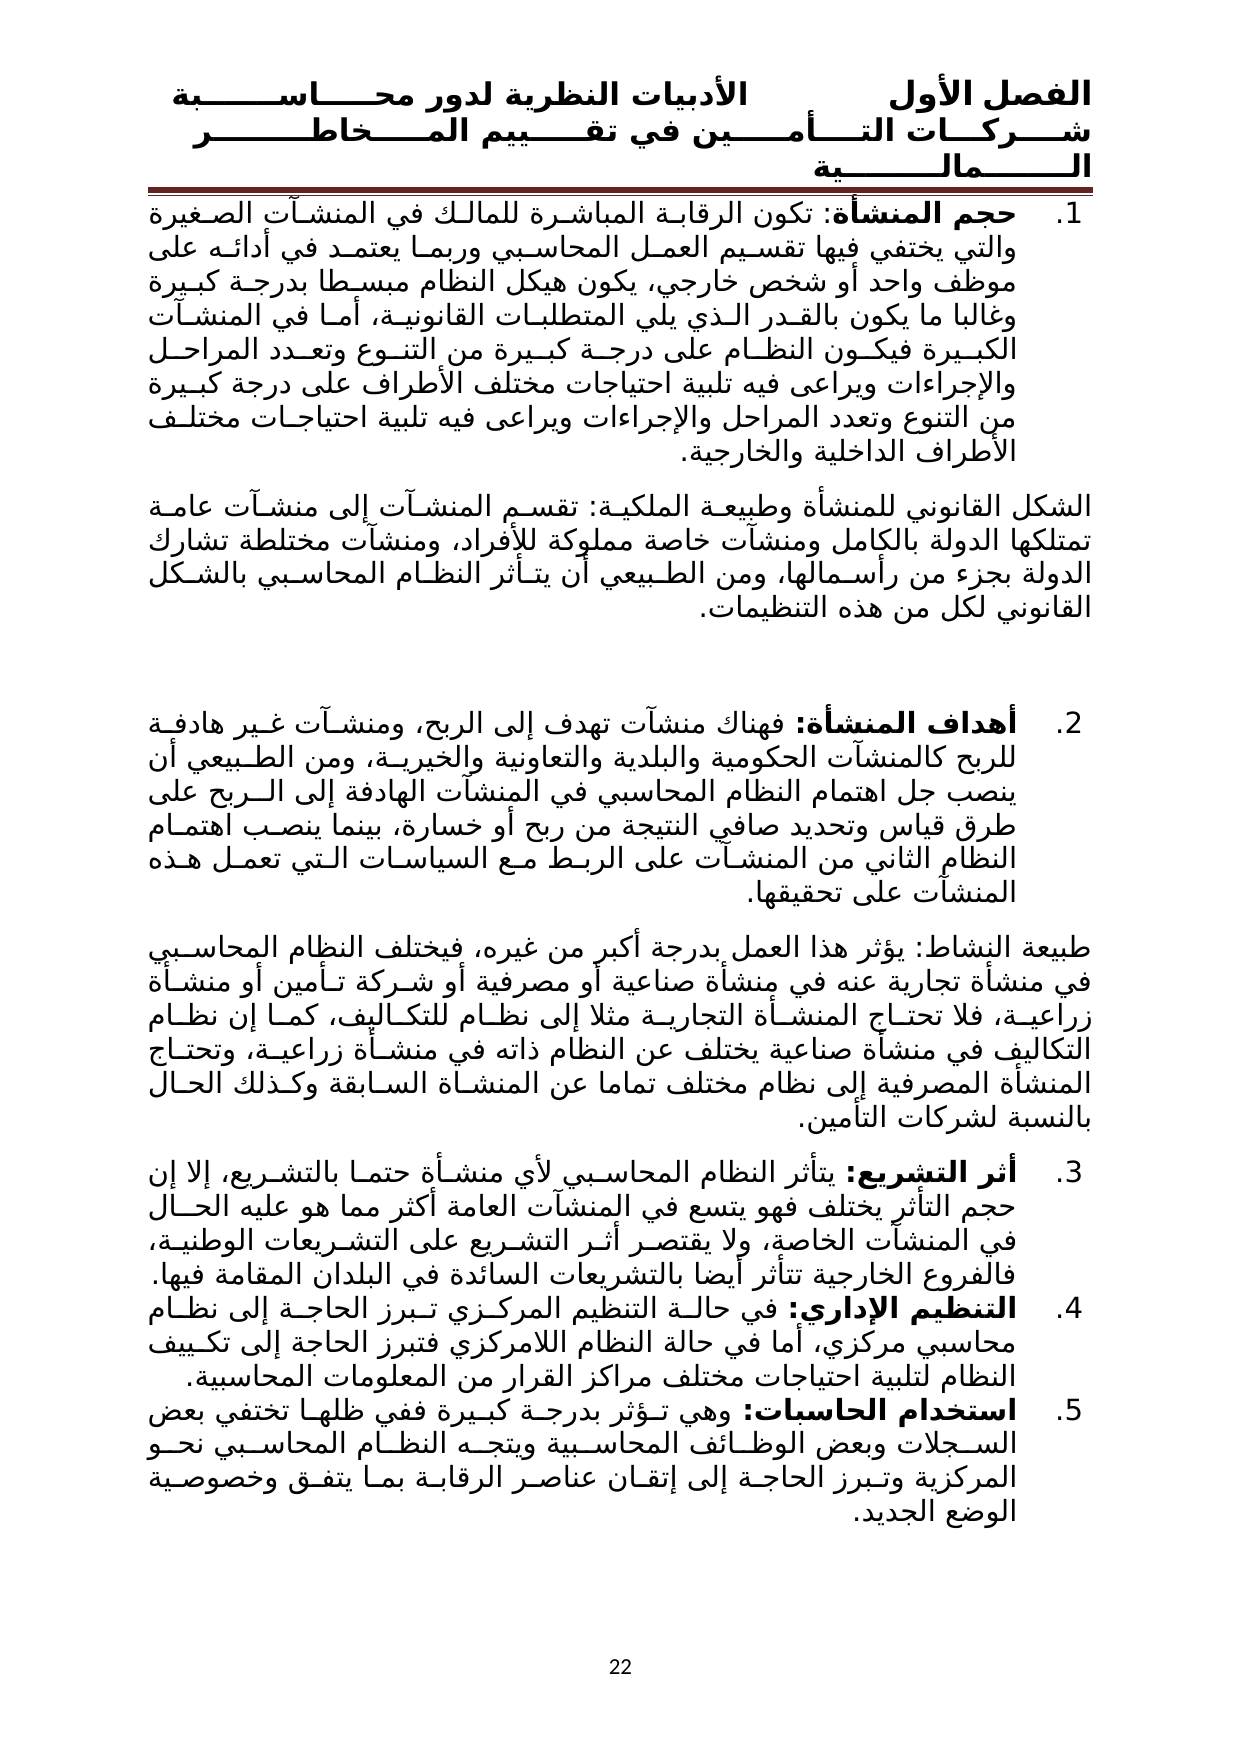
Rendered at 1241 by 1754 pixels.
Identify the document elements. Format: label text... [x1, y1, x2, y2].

list استخدام الحاسبات: وهي تؤثر بدرجة كبيرة ففي ظلها تختفي بعض السجلات وبعض الوظائف المحاسبية ويتجه النظام المحاسبي نحو المركزية وتبرز الحاجة إلى إتقان عناصر الرقابة بما يتفق وخصوصية الوضع الجديد. [148, 1393, 1055, 1529]
list التنظيم الإداري: في حالة التنظيم المركزي تبرز الحاجة إلى نظام محاسبي مركزي، أما في حالة النظام اللامركزي فتبرز الحاجة إلى تكييف النظام لتلبية احتياجات مختلف مراكز القرار من المعلومات المحاسبية. [148, 1291, 1055, 1393]
list أهداف المنشأة: فهناك منشآت تهدف إلى الربح، ومنشآت غير هادفة للربح كالمنشآت الحكومية والبلدية والتعاونية والخيرية، ومن الطبيعي أن ينصب جل اهتمام النظام المحاسبي في المنشآت الهادفة إلى الربح على طرق قياس وتحديد صافي النتيجة من ربح أو خسارة، بينما ينصب اهتمام النظام الثاني من المنشآت على الربط مع السياسات التي تعمل هذه المنشآت على تحقيقها. [148, 706, 1055, 910]
text طبيعة النشاط: يؤثر هذا العمل بدرجة أكبر من غيره، فيختلف النظام المحاسبي في منشأة تجارية عنه في منشأة صناعية أو مصرفية أو شركة تأمين أو منشأة زراعية، فلا تحتاج المنشأة التجارية مثلا إلى نظام للتكاليف، كما إن نظام التكاليف في منشأة صناعية يختلف عن النظام ذاته في منشأة زراعية، وتحتاج المنشأة المصرفية إلى نظام مختلف تماما عن المنشاة السابقة وكذلك الحال بالنسبة لشركات التأمين. [148, 931, 1093, 1134]
text الشكل القانوني للمنشأة وطبيعة الملكية: تقسم المنشآت إلى منشآت عامة تمتلكها الدولة بالكامل ومنشآت خاصة مملوكة للأفراد، ومنشآت مختلطة تشارك الدولة بجزء من رأسمالها، ومن الطبيعي أن يتأثر النظام المحاسبي بالشكل القانوني لكل من هذه التنظيمات. [148, 489, 1093, 625]
list حجم المنشأة: تكون الرقابة المباشرة للمالك في المنشآت الصغيرة والتي يختفي فيها تقسيم العمل المحاسبي وربما يعتمد في أدائه على موظف واحد أو شخص خارجي، يكون هيكل النظام مبسطا بدرجة كبيرة وغالبا ما يكون بالقدر الذي يلي المتطلبات القانونية، أما في المنشآت الكبيرة فيكون النظام على درجة كبيرة من التنوع وتعدد المراحل والإجراءات ويراعى فيه تلبية احتياجات مختلف الأطراف على درجة كبيرة من التنوع وتعدد المراحل والإجراءات ويراعى فيه تلبية احتياجات مختلف الأطراف الداخلية والخارجية. [148, 196, 1055, 468]
list أثر التشريع: يتأثر النظام المحاسبي لأي منشأة حتما بالتشريع، إلا إن حجم التأثر يختلف فهو يتسع في المنشآت العامة أكثر مما هو عليه الحال في المنشآت الخاصة، ولا يقتصر أثر التشريع على التشريعات الوطنية، فالفروع الخارجية تتأثر أيضا بالتشريعات السائدة في البلدان المقامة فيها. [148, 1155, 1055, 1291]
